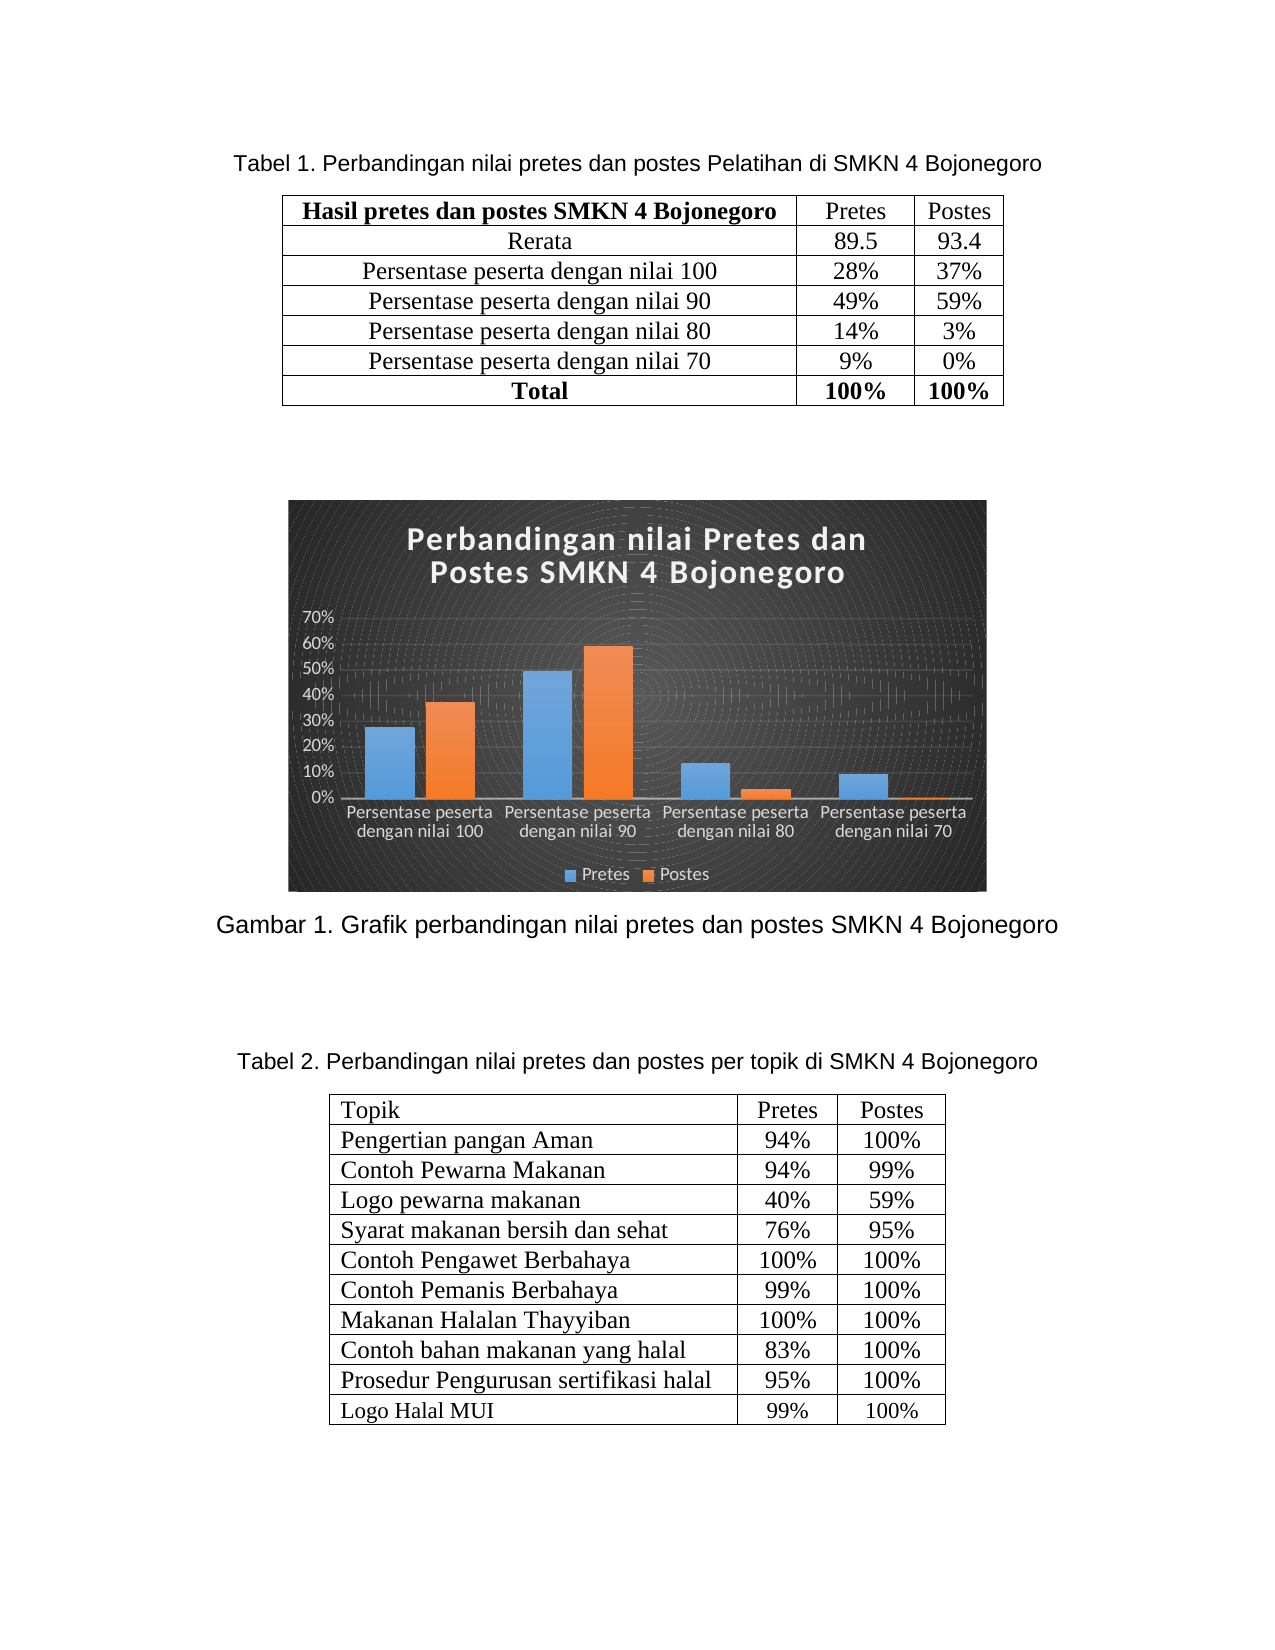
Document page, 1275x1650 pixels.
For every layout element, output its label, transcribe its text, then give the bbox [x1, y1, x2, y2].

table_cell 3% [915, 316, 1003, 345]
table_cell 100% [838, 1305, 945, 1333]
table_header Postes [838, 1095, 945, 1123]
table_cell 37% [915, 256, 1003, 285]
table_cell 100% [838, 1335, 945, 1363]
table_cell 100% [738, 1245, 837, 1273]
table_cell Makanan Halalan Thayyiban [330, 1305, 737, 1333]
table_cell 59% [915, 286, 1003, 315]
table_cell 95% [838, 1215, 945, 1243]
table_cell 100% [838, 1245, 945, 1273]
table_cell Logo pewarna makanan [330, 1185, 737, 1213]
table_cell 100% [915, 376, 1003, 405]
table_cell 14% [797, 316, 914, 345]
table_cell 9% [797, 346, 914, 375]
table_cell 0% [915, 346, 1003, 375]
table_cell 59% [838, 1185, 945, 1213]
table_header Topik [330, 1095, 737, 1123]
table_cell 94% [738, 1125, 837, 1153]
table_cell 100% [838, 1395, 945, 1423]
table_cell 28% [797, 256, 914, 285]
table_cell 95% [738, 1365, 837, 1393]
table_cell 40% [738, 1185, 837, 1213]
table_cell 93.4 [915, 226, 1003, 255]
table_cell Persentase peserta dengan nilai 80 [283, 316, 796, 345]
table_cell Contoh bahan makanan yang halal [330, 1335, 737, 1363]
table_cell Contoh Pemanis Berbahaya [330, 1275, 737, 1303]
text Gambar 1. Grafik perbandingan nilai pretes dan postes SMKN 4 Bojonegoro [150, 910, 1125, 939]
table_cell Rerata [283, 226, 796, 255]
table_cell Contoh Pengawet Berbahaya [330, 1245, 737, 1273]
table_cell 83% [738, 1335, 837, 1363]
table_cell 99% [838, 1155, 945, 1183]
table_cell Persentase peserta dengan nilai 100 [283, 256, 796, 285]
table_cell 100% [838, 1125, 945, 1153]
table_cell 99% [738, 1275, 837, 1303]
table_cell 89.5 [797, 226, 914, 255]
table_cell 94% [738, 1155, 837, 1183]
table_cell Logo Halal MUI [330, 1395, 737, 1423]
text Tabel 1. Perbandingan nilai pretes dan postes Pelatihan di SMKN 4 Bojonegoro [150, 150, 1125, 176]
table_cell 76% [738, 1215, 837, 1243]
table_cell 100% [738, 1305, 837, 1333]
table_cell Syarat makanan bersih dan sehat [330, 1215, 737, 1243]
table_cell 49% [797, 286, 914, 315]
table_cell Pengertian pangan Aman [330, 1125, 737, 1153]
table_header Hasil pretes dan postes SMKN 4 Bojonegoro [283, 196, 796, 225]
table_cell 100% [838, 1275, 945, 1303]
table_cell Persentase peserta dengan nilai 70 [283, 346, 796, 375]
table_cell 100% [797, 376, 914, 405]
table_header Postes [915, 196, 1003, 225]
table_cell Total [283, 376, 796, 405]
table_cell Persentase peserta dengan nilai 90 [283, 286, 796, 315]
table_cell Contoh Pewarna Makanan [330, 1155, 737, 1183]
table_cell Prosedur Pengurusan sertifikasi halal [330, 1365, 737, 1393]
table_cell 100% [838, 1365, 945, 1393]
table_header Pretes [797, 196, 914, 225]
text Tabel 2. Perbandingan nilai pretes dan postes per topik di SMKN 4 Bojonegoro [150, 1048, 1125, 1075]
table_cell 99% [738, 1395, 837, 1423]
table_header Pretes [738, 1095, 837, 1123]
